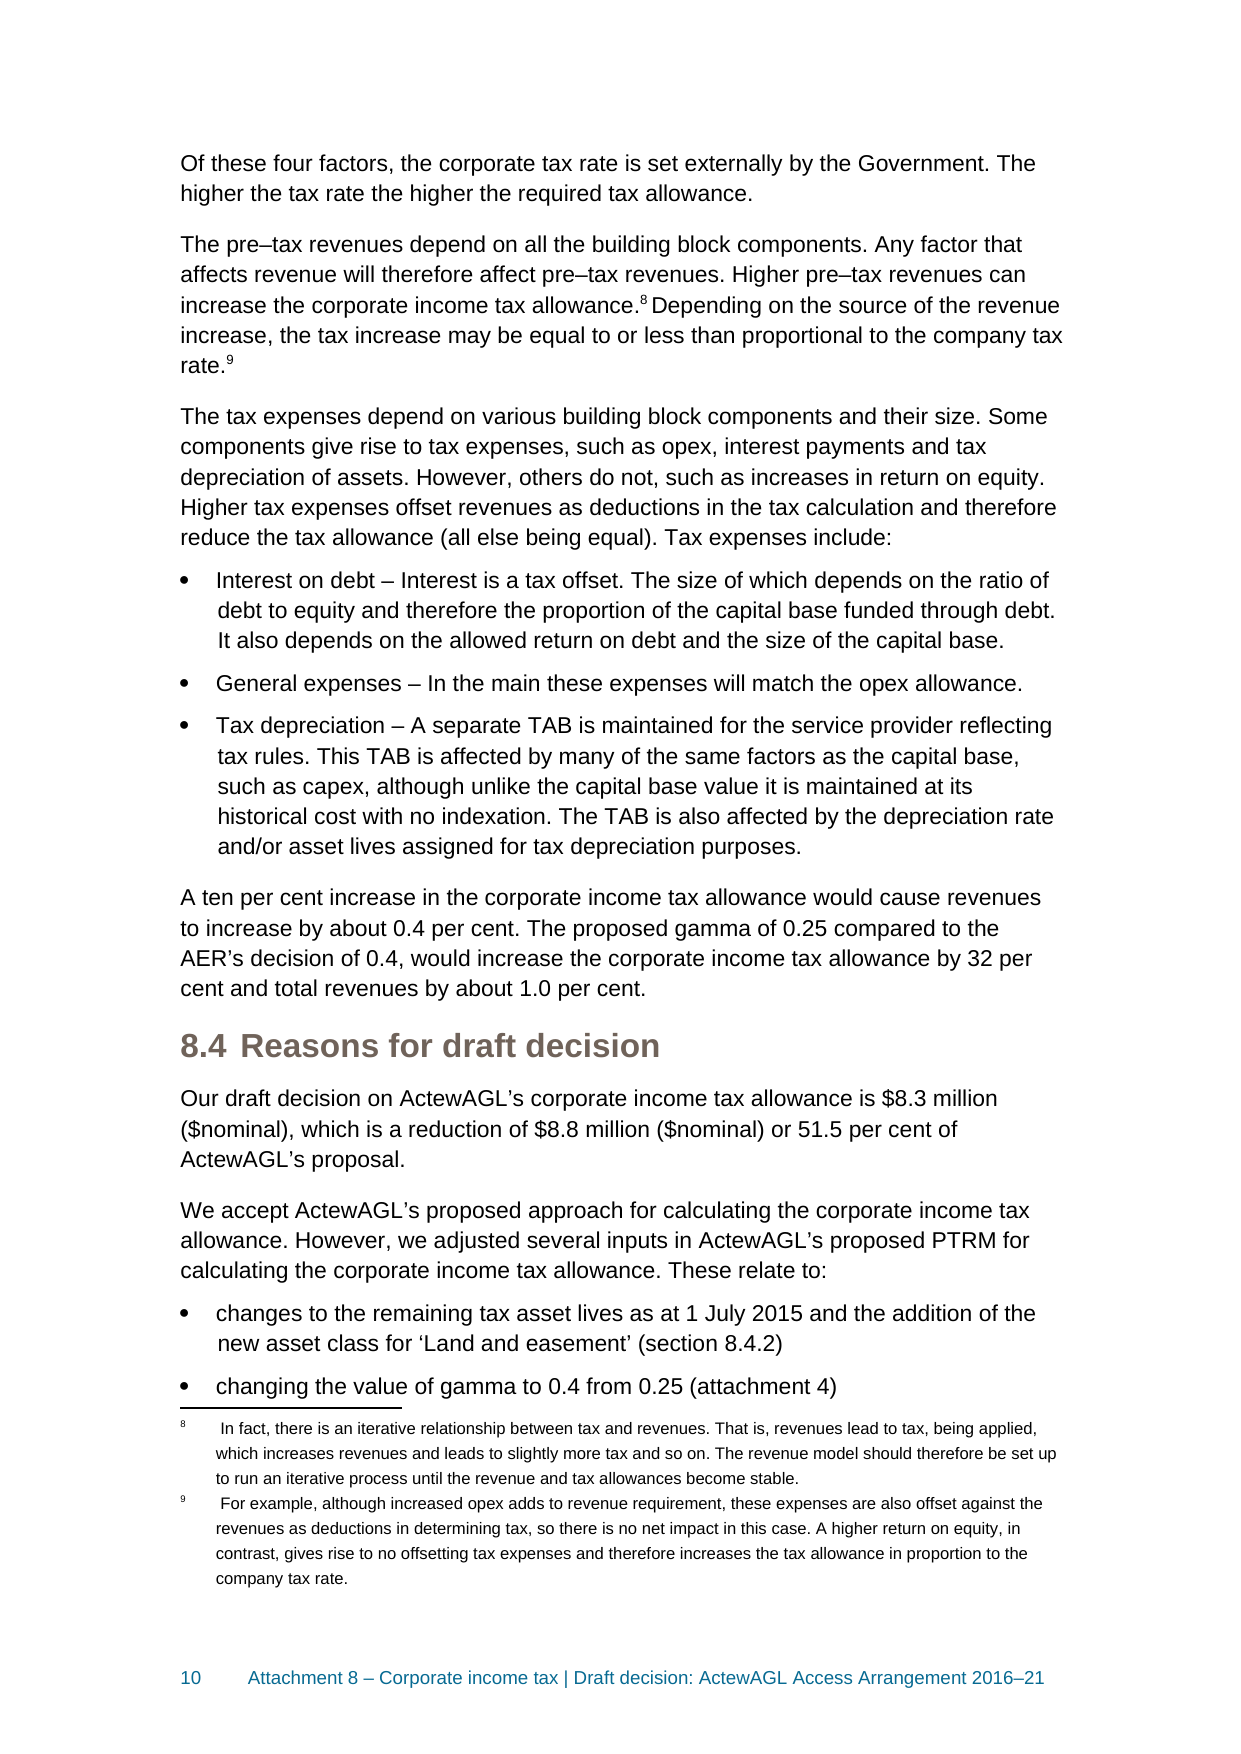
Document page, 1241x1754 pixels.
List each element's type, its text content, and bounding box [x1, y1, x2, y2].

text A ten per cent increase in the corporate income tax allowance would cause revenues to increase by about 0.4 per cent. The proposed gamma of 0.25 compared to the AER’s decision of 0.4, would increase the corporate income tax allowance by 32 per cent and total revenues by about 1.0 per cent. [180, 884, 1063, 1001]
text Of these four factors, the corporate tax rate is set externally by the Government. The higher the tax rate the higher the required tax allowance. [180, 150, 1063, 207]
list changing the value of gamma to 0.4 from 0.25 (attachment 4) [180, 1373, 1063, 1399]
list General expenses – In the main these expenses will match the opex allowance. [180, 670, 1063, 696]
text Our draft decision on ActewAGL’s corporate income tax allowance is $8.3 million ($nominal), which is a reduction of $8.8 million ($nominal) or 51.5 per cent of ActewAGL’s proposal. [180, 1085, 1063, 1172]
text The pre–tax revenues depend on all the building block components. Any factor that affects revenue will therefore affect pre–tax revenues. Higher pre–tax revenues can increase the corporate income tax allowance. Depending on the source of the revenue increase, the tax increase may be equal to or less than proportional to the company tax rate. [180, 231, 1063, 378]
picture [925, 1674, 929, 1684]
list Tax depreciation – A separate TAB is maintained for the service provider reflecting tax rules. This TAB is affected by many of the same factors as the capital base, such as capex, although unlike the capital base value it is maintained at its historical cost with no indexation. The TAB is also affected by the depreciation rate and/or asset lives assigned for tax depreciation purposes. [180, 712, 1063, 860]
text The tax expenses depend on various building block components and their size. Some components give rise to tax expenses, such as opex, interest payments and tax depreciation of assets. However, others do not, such as increases in return on equity. Higher tax expenses offset revenues as deductions in the tax calculation and therefore reduce the tax allowance (all else being equal). Tax expenses include: [180, 403, 1063, 550]
picture [575, 1671, 581, 1682]
list changes to the remaining tax asset lives as at 1 July 2015 and the addition of the new asset class for ‘Land and easement’ (section 8.4.2) [180, 1300, 1063, 1356]
list Interest on debt – Interest is a tax offset. The size of which depends on the ratio of debt to equity and therefore the proportion of the capital base funded through debt. It also depends on the allowed return on debt and the size of the capital base. [180, 567, 1063, 653]
subtitle Reasons for draft decision [180, 1026, 1063, 1064]
text We accept ActewAGL’s proposed approach for calculating the corporate income tax allowance. However, we adjusted several inputs in ActewAGL’s proposed PTRM for calculating the corporate income tax allowance. These relate to: [180, 1197, 1063, 1283]
